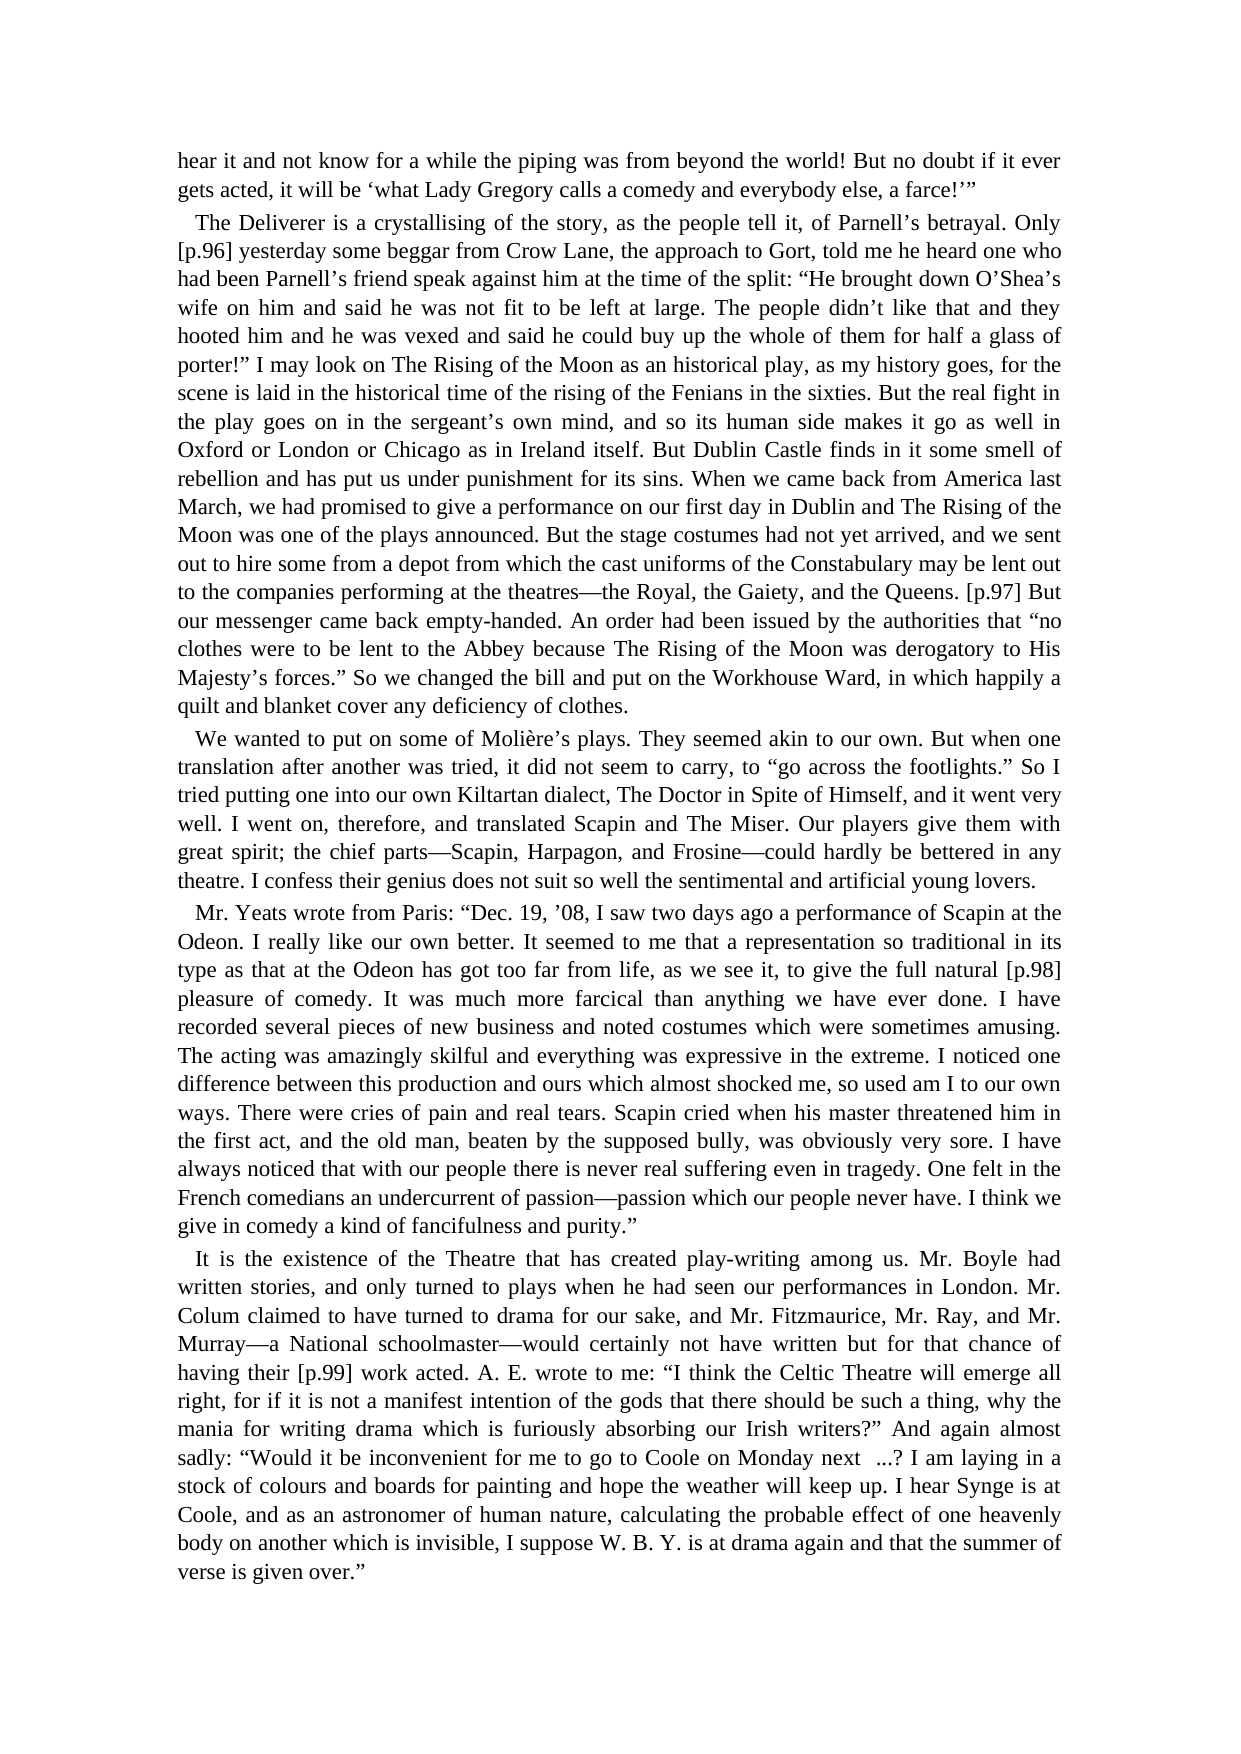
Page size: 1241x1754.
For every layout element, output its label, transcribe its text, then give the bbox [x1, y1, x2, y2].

text It is the existence of the Theatre that has created play-writing among us. Mr. Boyle had written stories, and only turned to plays when he had seen our performances in London. Mr. Colum claimed to have turned to drama for our sake, and Mr. Fitzmaurice, Mr. Ray, and Mr. Murray—a National schoolmaster—would certainly not have written but for that chance of having their [p.99] work acted. A. E. wrote to me: “I think the Celtic Theatre will emerge all right, for if it is not a manifest intention of the gods that there should be such a thing, why the mania for writing drama which is furiously absorbing our Irish writers?” And again almost sadly: “Would it be inconvenient for me to go to Coole on Monday next ...? I am laying in a stock of colours and boards for painting and hope the weather will keep up. I hear Synge is at Coole, and as an astronomer of human nature, calculating the probable effect of one heavenly body on another which is invisible, I suppose W. B. Y. is at drama again and that the summer of verse is given over.” [177, 1245, 1063, 1584]
text The Deliverer is a crystallising of the story, as the people tell it, of Parnell’s betrayal. Only [p.96] yesterday some beggar from Crow Lane, the approach to Gort, told me he heard one who had been Parnell’s friend speak against him at the time of the split: “He brought down O’Shea’s wife on him and said he was not fit to be left at large. The people didn’t like that and they hooted him and he was vexed and said he could buy up the whole of them for half a glass of porter!” I may look on The Rising of the Moon as an historical play, as my history goes, for the scene is laid in the historical time of the rising of the Fenians in the sixties. But the real fight in the play goes on in the sergeant’s own mind, and so its human side makes it go as well in Oxford or London or Chicago as in Ireland itself. But Dublin Castle finds in it some smell of rebellion and has put us under punishment for its sins. When we came back from America last March, we had promised to give a performance on our first day in Dublin and The Rising of the Moon was one of the plays announced. But the stage costumes had not yet arrived, and we sent out to hire some from a depot from which the cast uniforms of the Constabulary may be lent out to the companies performing at the theatres—the Royal, the Gaiety, and the Queens. [p.97] But our messenger came back empty-handed. An order had been issued by the authorities that “no clothes were to be lent to the Abbey because The Rising of the Moon was derogatory to His Majesty’s forces.” So we changed the bill and put on the Workhouse Ward, in which happily a quilt and blanket cover any deficiency of clothes. [177, 209, 1063, 718]
text We wanted to put on some of Molière’s plays. They seemed akin to our own. But when one translation after another was tried, it did not seem to carry, to “go across the footlights.” So I tried putting one into our own Kiltartan dialect, The Doctor in Spite of Himself, and it went very well. I went on, therefore, and translated Scapin and The Miser. Our players give them with great spirit; the chief parts—Scapin, Harpagon, and Frosine—could hardly be bettered in any theatre. I confess their genius does not suit so well the sentimental and artificial young lovers. [177, 725, 1063, 893]
text Mr. Yeats wrote from Paris: “Dec. 19, ’08, I saw two days ago a performance of Scapin at the Odeon. I really like our own better. It seemed to me that a representation so traditional in its type as that at the Odeon has got too far from life, as we see it, to give the full natural [p.98] pleasure of comedy. It was much more farcical than anything we have ever done. I have recorded several pieces of new business and noted costumes which were sometimes amusing. The acting was amazingly skilful and everything was expressive in the extreme. I noticed one difference between this production and ours which almost shocked me, so used am I to our own ways. There were cries of pain and real tears. Scapin cried when his master threatened him in the first act, and the old man, beaten by the supposed bully, was obviously very sore. I have always noticed that with our people there is never real suffering even in tragedy. One felt in the French comedians an undercurrent of passion—passion which our people never have. I think we give in comedy a kind of fancifulness and purity.” [177, 899, 1063, 1239]
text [177, 148, 1063, 202]
